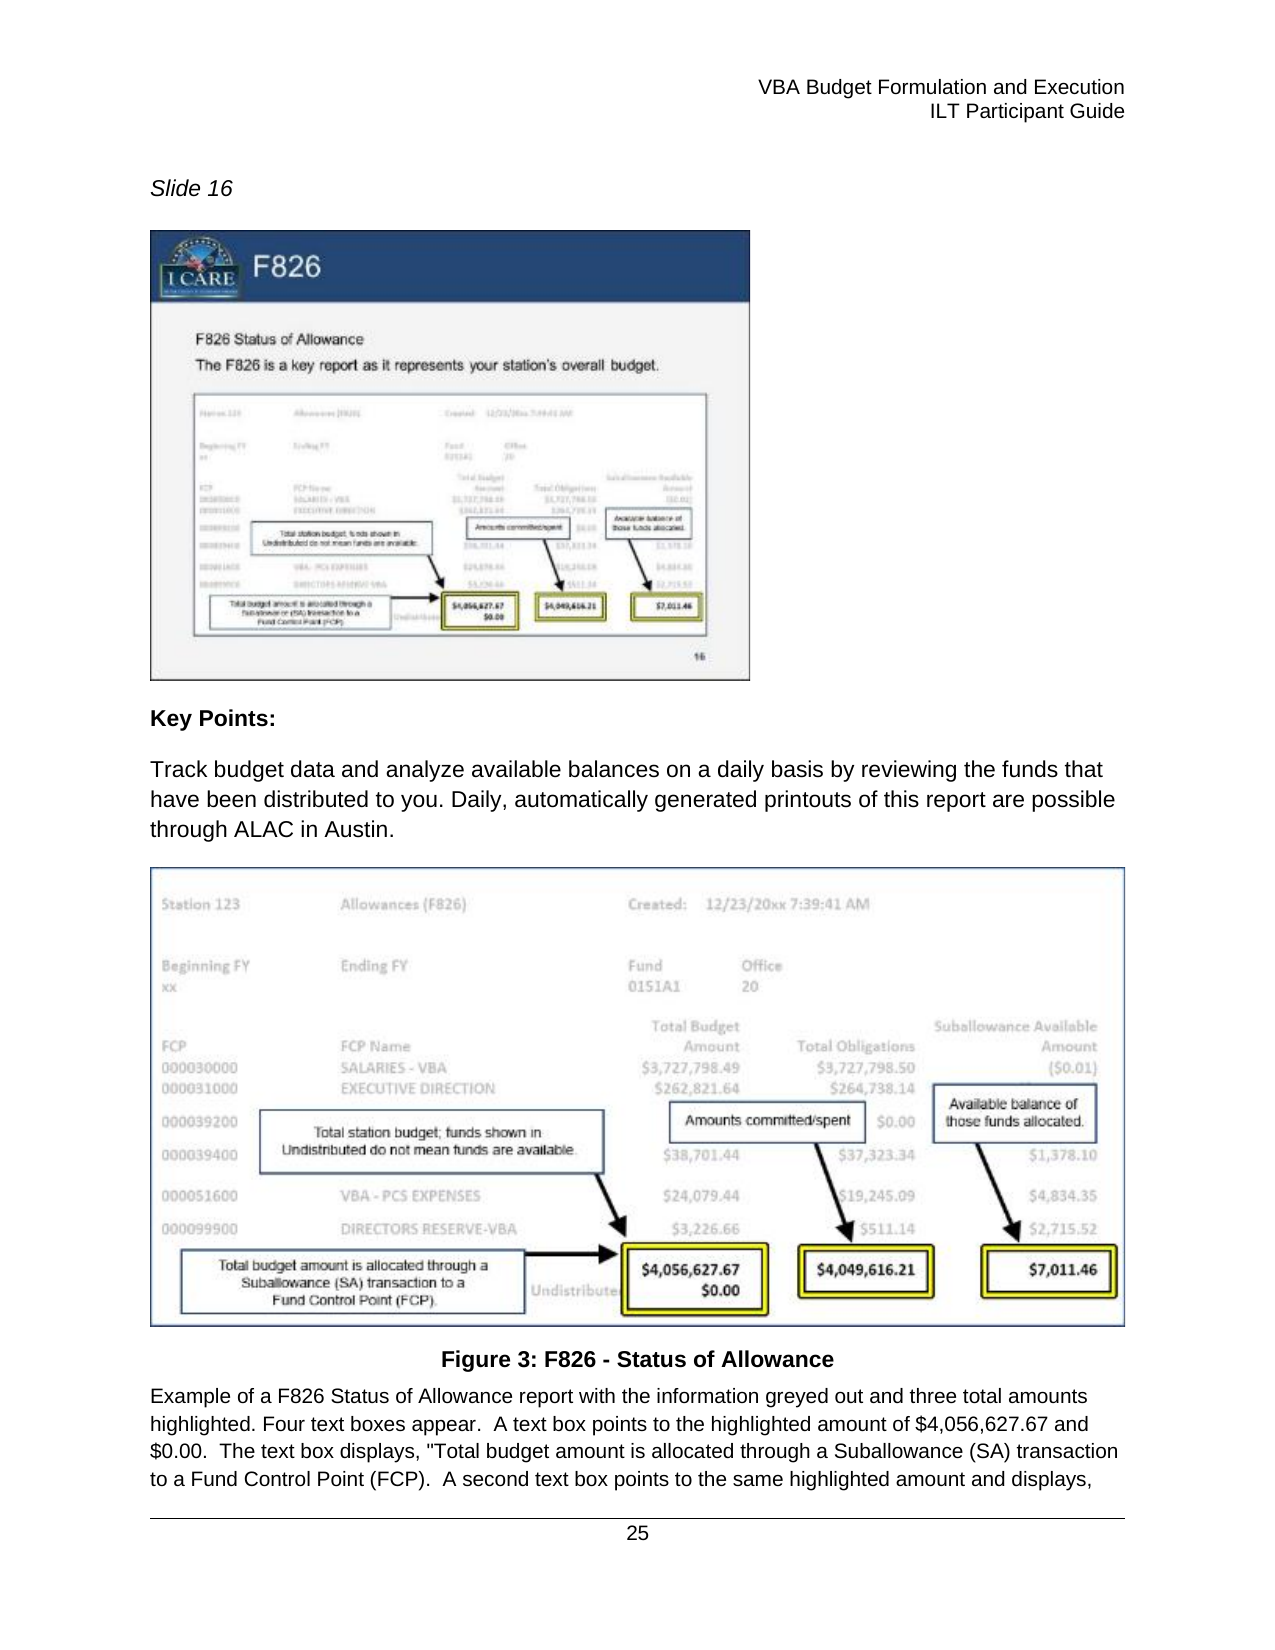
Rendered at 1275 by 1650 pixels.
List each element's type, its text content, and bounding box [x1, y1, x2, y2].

text Key Points: [150, 705, 1125, 731]
picture [150, 867, 1125, 1327]
text Track budget data and analyze available balances on a daily basis by reviewing the funds that have been distributed to you. Daily, automatically generated printouts of this report are possible through ALAC in Austin. [150, 756, 1125, 843]
picture [150, 230, 750, 681]
text Figure 3: F826 - Status of Allowance [150, 1346, 1125, 1372]
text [150, 1384, 1125, 1491]
subtitle Slide 16 [150, 175, 1125, 201]
